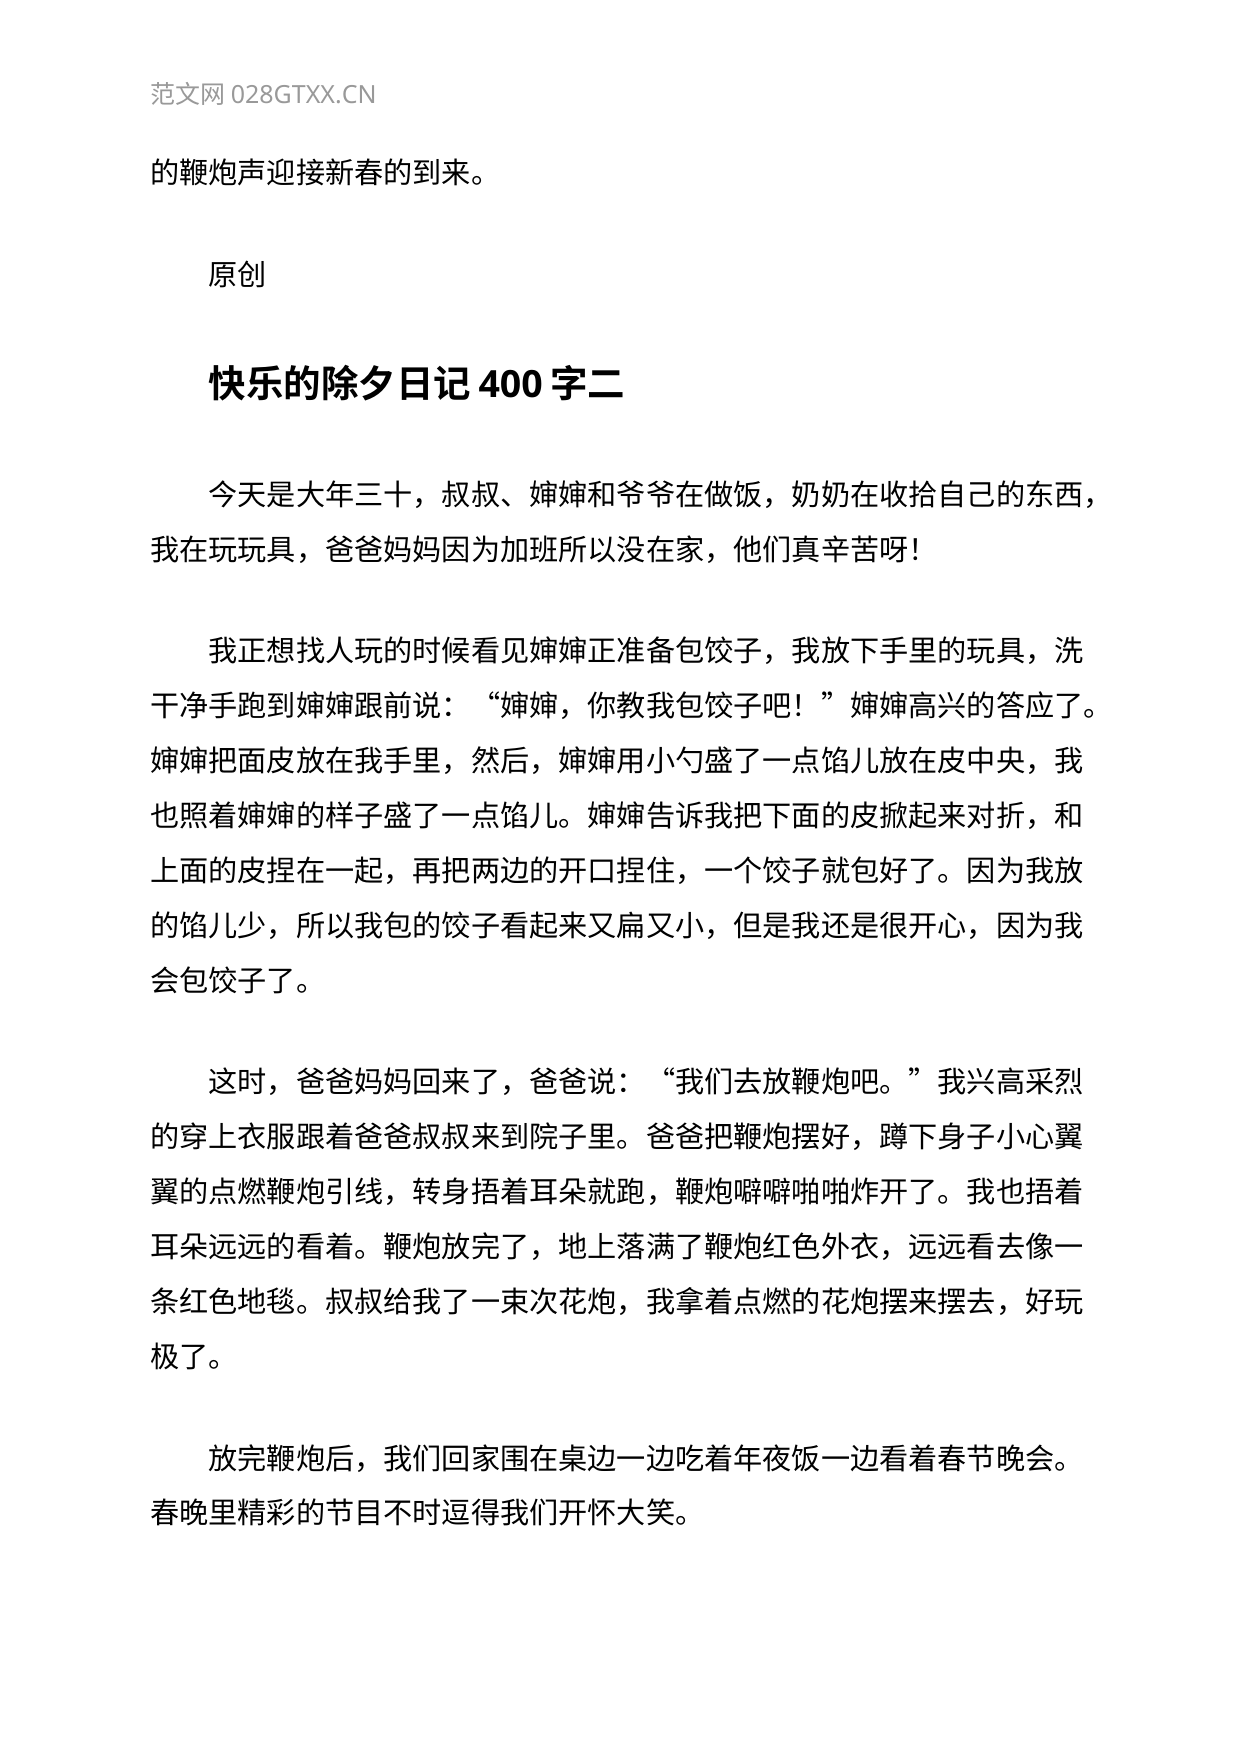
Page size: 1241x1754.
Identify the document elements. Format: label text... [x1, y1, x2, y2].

text 这时，爸爸妈妈回来了，爸爸说：“我们去放鞭炮吧。”我兴高采烈的穿上衣服跟着爸爸叔叔来到院子里。爸爸把鞭炮摆好，蹲下身子小心翼翼的点燃鞭炮引线，转身捂着耳朵就跑，鞭炮噼噼啪啪炸开了。我也捂着耳朵远远的看着。鞭炮放完了，地上落满了鞭炮红色外衣，远远看去像一条红色地毯。叔叔给我了一束次花炮，我拿着点燃的花炮摆来摆去，好玩极了。 [150, 1059, 1090, 1376]
text 快乐的除夕日记400字二 [150, 353, 1090, 408]
text 原创 [150, 252, 1090, 294]
text 放完鞭炮后，我们回家围在桌边一边吃着年夜饭一边看着春节晚会。春晚里精彩的节目不时逗得我们开怀大笑。 [150, 1435, 1090, 1532]
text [150, 150, 1090, 192]
text 今天是大年三十，叔叔、婶婶和爷爷在做饭，奶奶在收拾自己的东西，我在玩玩具，爸爸妈妈因为加班所以没在家，他们真辛苦呀！ [150, 471, 1090, 568]
text 我正想找人玩的时候看见婶婶正准备包饺子，我放下手里的玩具，洗干净手跑到婶婶跟前说：“婶婶，你教我包饺子吧！”婶婶高兴的答应了。婶婶把面皮放在我手里，然后，婶婶用小勺盛了一点馅儿放在皮中央，我也照着婶婶的样子盛了一点馅儿。婶婶告诉我把下面的皮掀起来对折，和上面的皮捏在一起，再把两边的开口捏住，一个饺子就包好了。因为我放的馅儿少，所以我包的饺子看起来又扁又小，但是我还是很开心，因为我会包饺子了。 [150, 628, 1090, 999]
